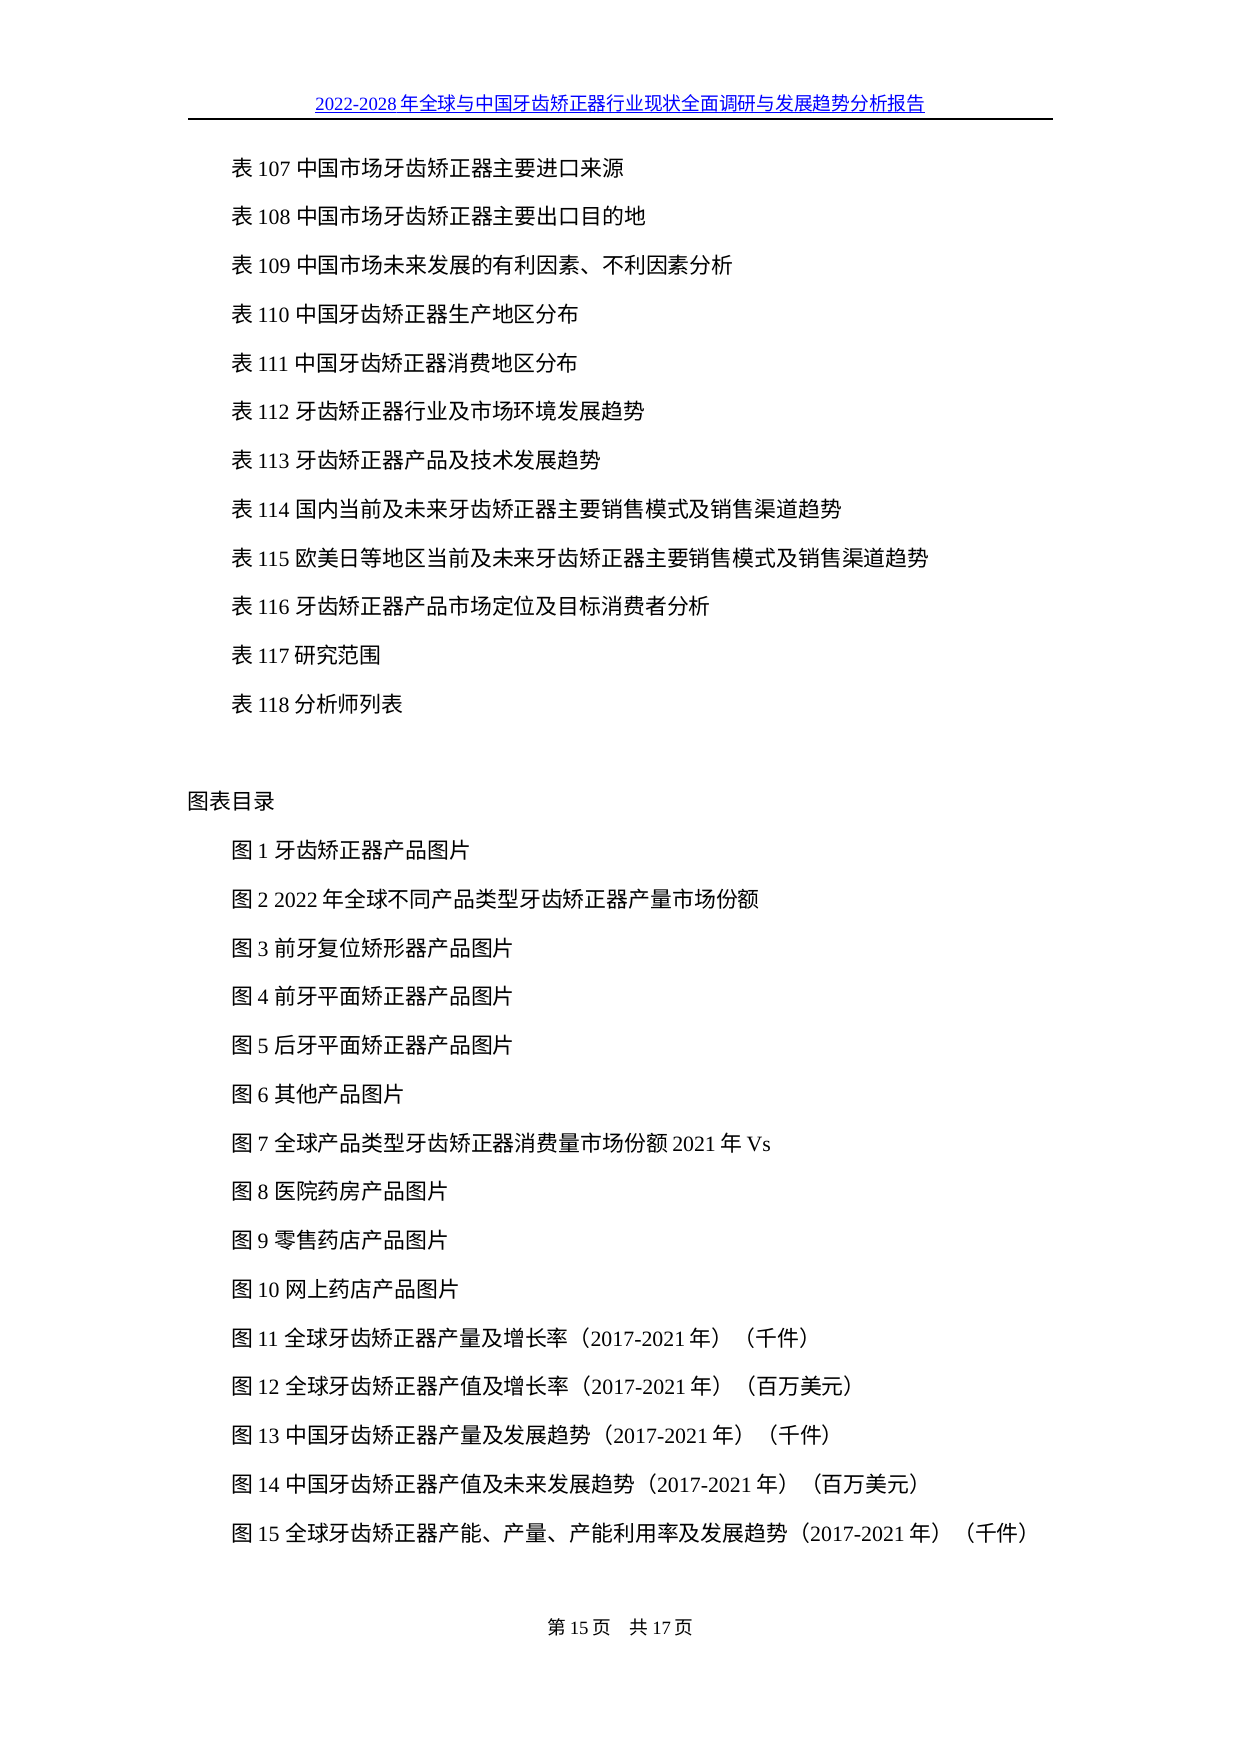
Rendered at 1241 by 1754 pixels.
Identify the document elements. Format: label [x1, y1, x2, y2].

text [187, 150, 1053, 1548]
